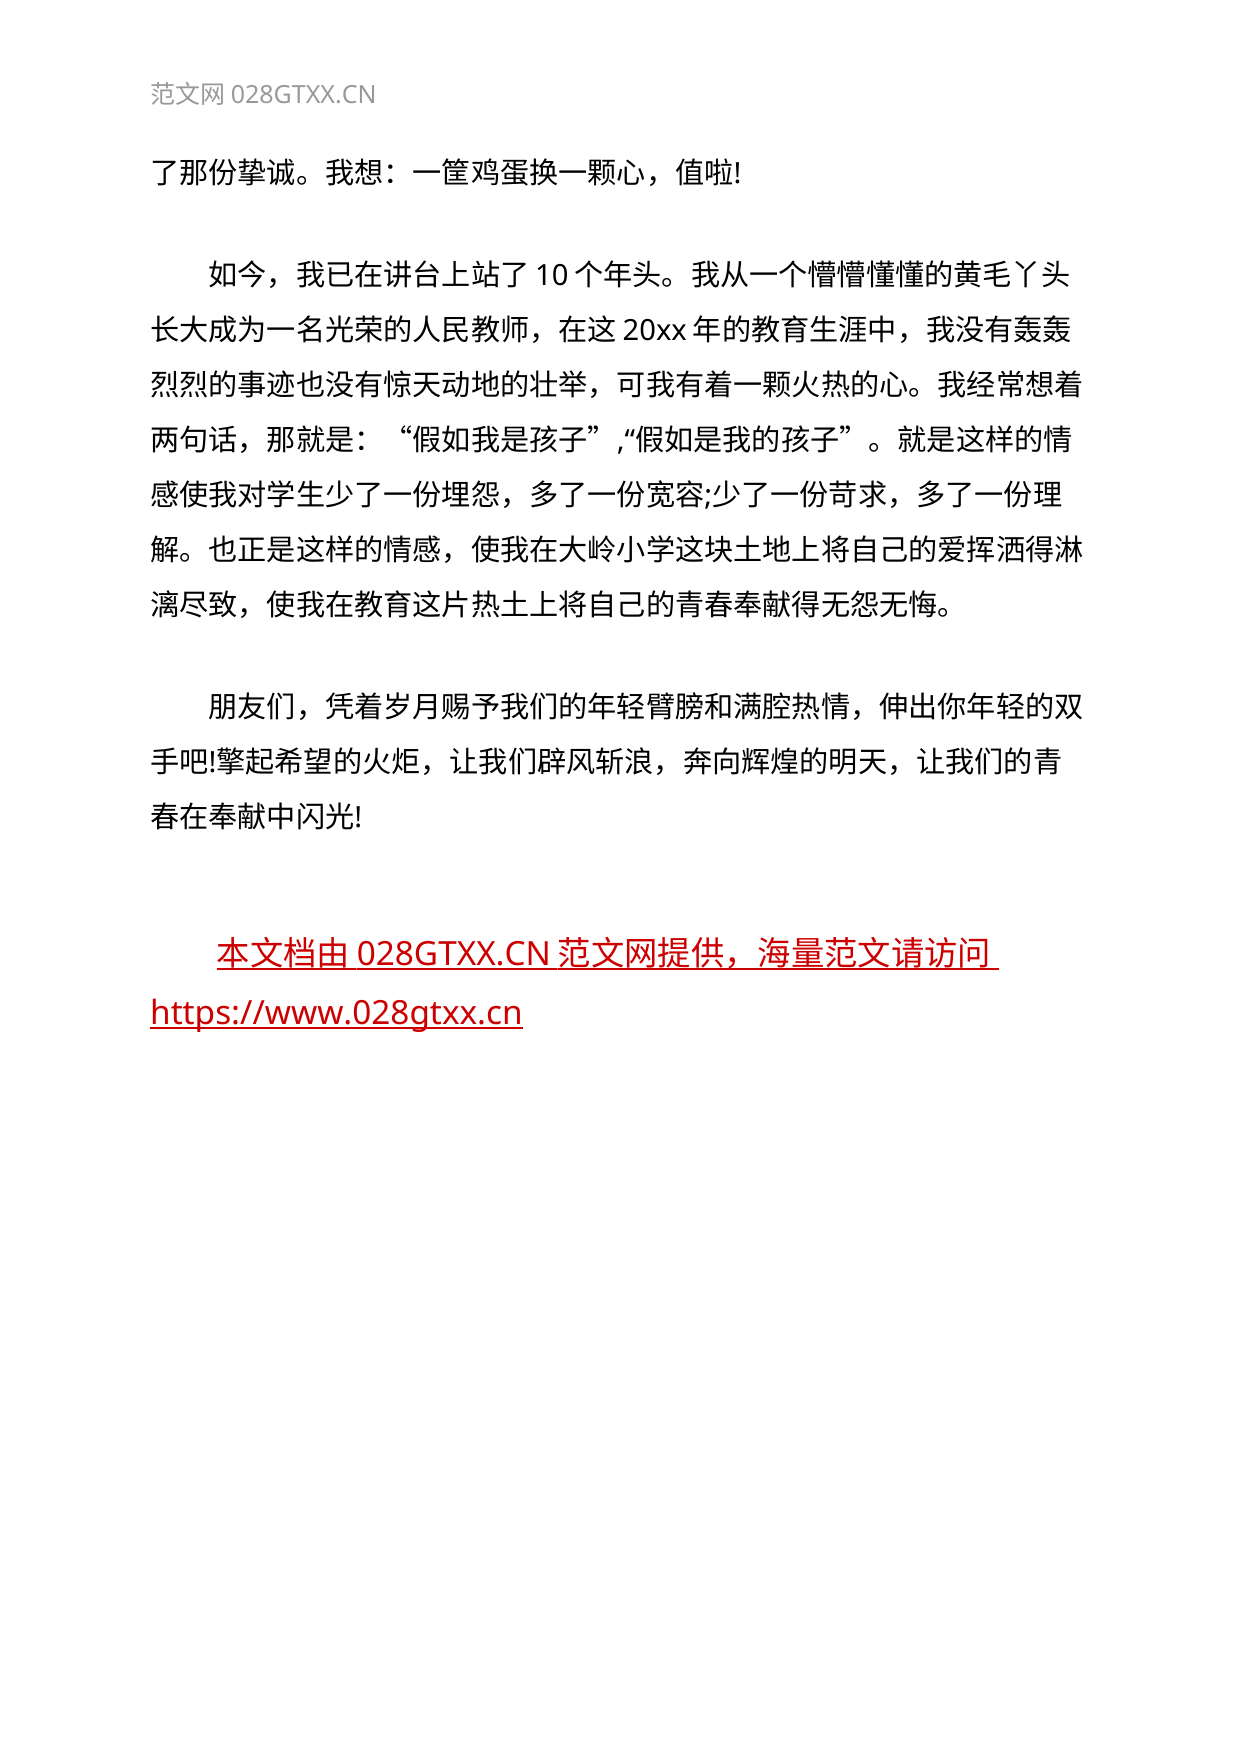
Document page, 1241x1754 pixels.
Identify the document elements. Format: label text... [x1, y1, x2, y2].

text 朋友们，凭着岁月赐予我们的年轻臂膀和满腔热情，伸出你年轻的双手吧!擎起希望的火炬，让我们辟风斩浪，奔向辉煌的明天，让我们的青春在奉献中闪光! [150, 683, 1090, 836]
text 本文档由028GTXX.CN范文网提供，海量范文请访问 https://www.028gtxx.cn [150, 927, 1090, 1034]
text 如今，我已在讲台上站了10个年头。我从一个懵懵懂懂的黄毛丫头长大成为一名光荣的人民教师，在这20xx年的教育生涯中，我没有轰轰烈烈的事迹也没有惊天动地的壮举，可我有着一颗火热的心。我经常想着两句话，那就是：“假如我是孩子”,“假如是我的孩子”。就是这样的情感使我对学生少了一份埋怨，多了一份宽容;少了一份苛求，多了一份理解。也正是这样的情感，使我在大岭小学这块土地上将自己的爱挥洒得淋漓尽致，使我在教育这片热土上将自己的青春奉献得无怨无悔。 [150, 252, 1090, 624]
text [150, 150, 1090, 192]
